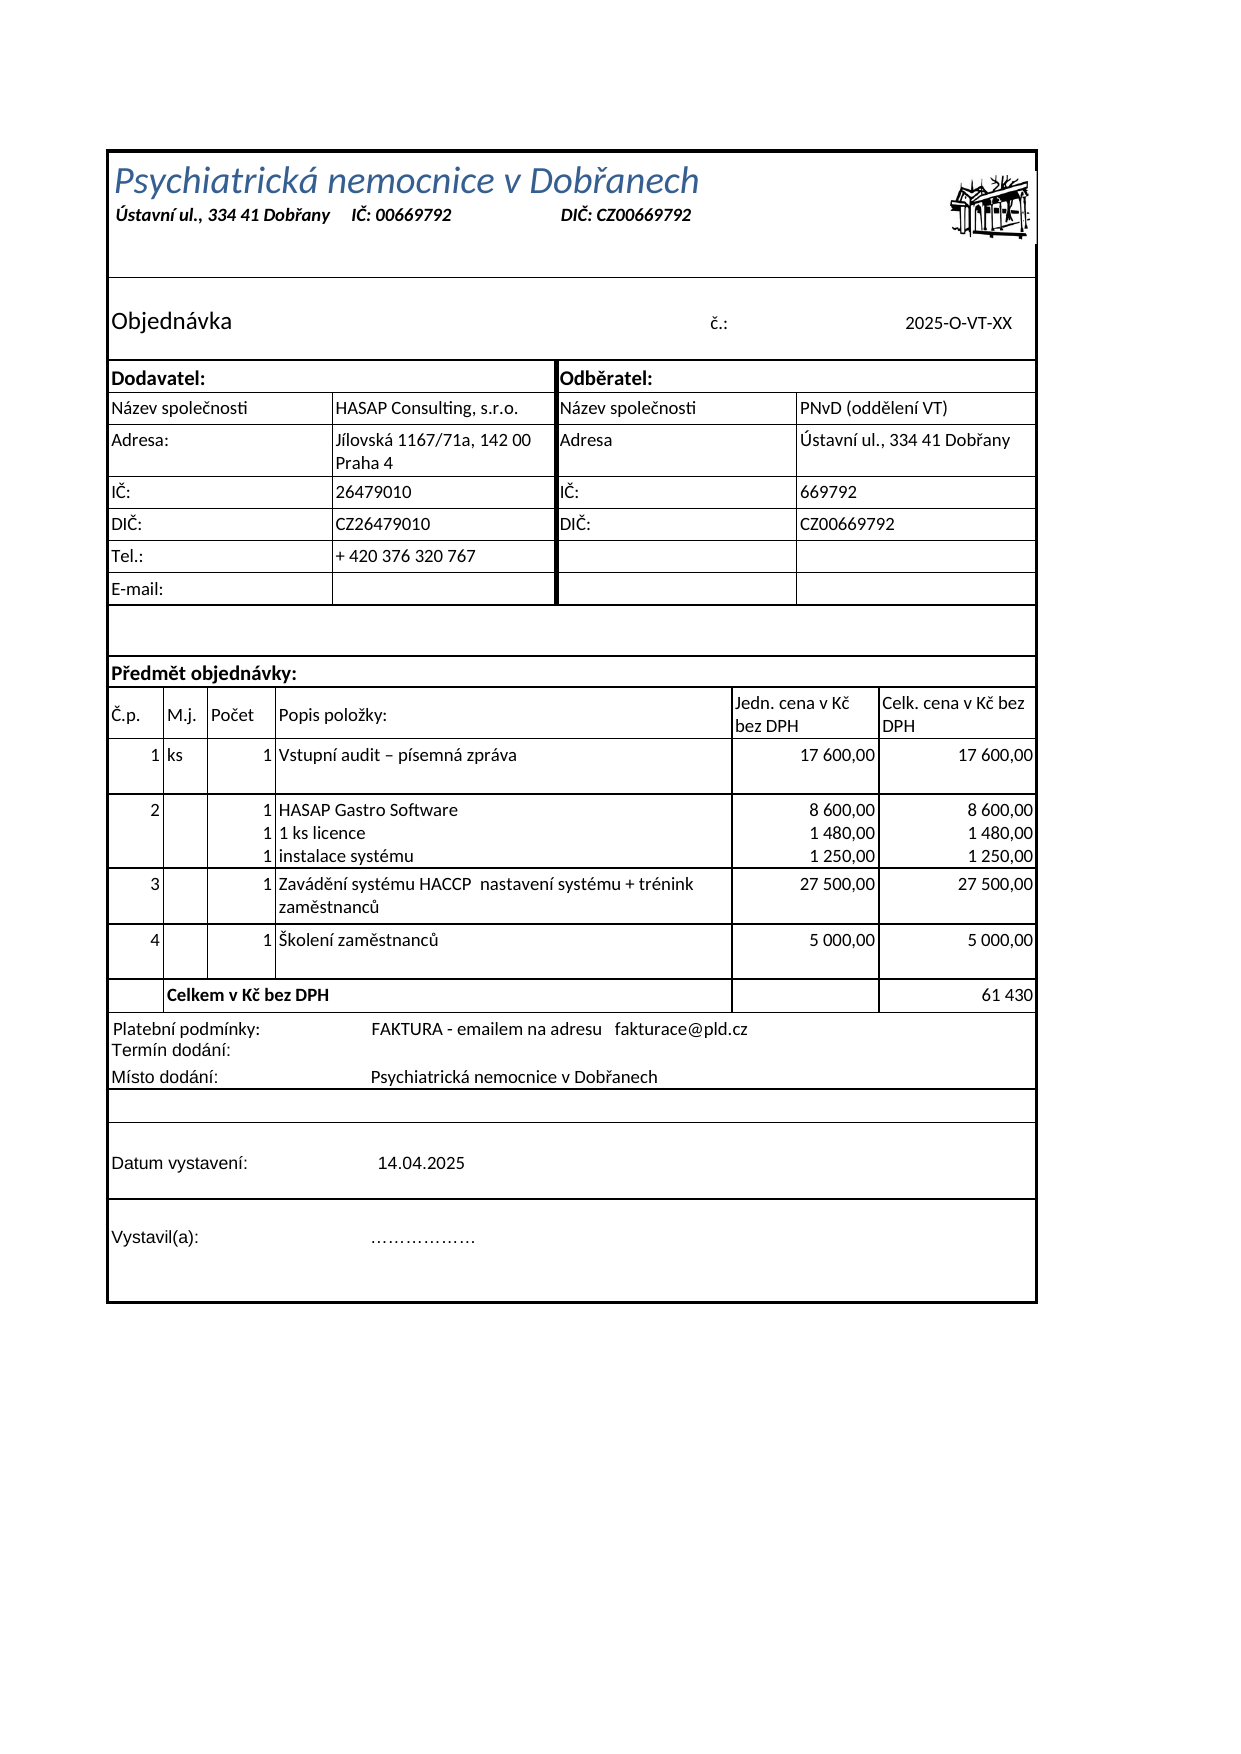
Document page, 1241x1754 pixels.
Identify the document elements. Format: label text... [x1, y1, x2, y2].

table_cell Jílovská 1167/71a, 142 00 Praha 4 [333, 425, 554, 476]
table_cell [797, 541, 1035, 572]
table_cell 17 600,00 [880, 739, 1035, 793]
table_cell + 420 376 320 767 [333, 541, 554, 572]
table_cell Platební podmínky: FAKTURA - emailem na adresu fakturace@pld.cz Termín dodání: Místo dodání: Psychiatrická nemocnice v Dobřanech [109, 1013, 1035, 1088]
table_cell Tel.: [109, 541, 332, 572]
table_cell 3 [109, 869, 163, 923]
picture [946, 171, 1037, 244]
table_cell [559, 541, 796, 572]
table_cell Adresa: [109, 425, 332, 476]
table_cell IČ: [559, 477, 796, 508]
table_cell 17 600,00 [733, 739, 878, 793]
table_cell E-mail: [109, 573, 332, 604]
table_cell Objednávka č.: 2025-O-VT-XX [109, 278, 1035, 359]
table_cell 5 000,00 [880, 925, 1035, 978]
table_cell Dodavatel: [109, 361, 554, 392]
table_cell Adresa [559, 425, 796, 476]
table_cell [733, 980, 878, 1012]
table_cell Popis položky: [276, 688, 731, 737]
table_cell [559, 573, 796, 604]
table_cell Předmět objednávky: [109, 657, 1035, 686]
table_cell Jedn. cena v Kč bez DPH [733, 688, 878, 737]
table_header Psychiatrická nemocnice v Dobřanech Ústavní ul., 334 41 Dobřany IČ: 00669792 DIČ: CZ00669792 [109, 153, 1035, 277]
table_cell 8 600,00 1 480,00 1 250,00 [880, 795, 1035, 867]
table_cell Název společnosti [559, 393, 796, 424]
table_cell 5 000,00 [733, 925, 878, 978]
table_cell [109, 606, 1035, 655]
table_cell DIČ: [559, 509, 796, 540]
table_cell 2 [109, 795, 163, 867]
table_cell Vstupní audit – písemná zpráva [276, 739, 731, 793]
table_cell [797, 573, 1035, 604]
table_cell 1 [109, 739, 163, 793]
table_cell 1 [208, 869, 275, 923]
table_cell [333, 573, 554, 604]
table_cell 1 [208, 739, 275, 793]
table_cell CZ26479010 [333, 509, 554, 540]
table_cell ks [164, 739, 207, 793]
table_cell Vystavil(a): ……………… [109, 1200, 1035, 1301]
table_cell 8 600,00 1 480,00 1 250,00 [733, 795, 878, 867]
table_cell CZ00669792 [797, 509, 1035, 540]
table_cell Č.p. [109, 688, 163, 737]
table_cell DIČ: [109, 509, 332, 540]
table_cell M.j. [164, 688, 207, 737]
table_cell Název společnosti [109, 393, 332, 424]
table_cell 61 430 [880, 980, 1035, 1012]
table_cell HASAP Consulting, s.r.o. [333, 393, 554, 424]
table_cell PNvD (oddělení VT) [797, 393, 1035, 424]
table_cell Ústavní ul., 334 41 Dobřany [797, 425, 1035, 476]
table_cell [164, 925, 207, 978]
table_cell Celkem v Kč bez DPH [164, 980, 731, 1012]
table_cell 4 [109, 925, 163, 978]
table_cell IČ: [109, 477, 332, 508]
table_cell 27 500,00 [880, 869, 1035, 923]
table_cell Školení zaměstnanců [276, 925, 731, 978]
table_cell HASAP Gastro Software 1 ks licence instalace systému [276, 795, 731, 867]
table_cell Zavádění systému HACCP ­ nastavení systému + trénink zaměstnanců [276, 869, 731, 923]
table_cell [109, 1090, 1035, 1121]
table_cell 1 1 1 [208, 795, 275, 867]
table_cell [164, 795, 207, 867]
table_cell 26479010 [333, 477, 554, 508]
table_cell 27 500,00 [733, 869, 878, 923]
table_cell Odběratel: [559, 361, 1035, 392]
table_cell [164, 869, 207, 923]
table_cell Počet [208, 688, 275, 737]
table_cell 1 [208, 925, 275, 978]
table_cell [109, 980, 163, 1012]
table_cell 669792 [797, 477, 1035, 508]
table_cell Datum vystavení: 14.04.2025 [109, 1123, 1035, 1198]
table_cell Celk. cena v Kč bez DPH [880, 688, 1035, 737]
